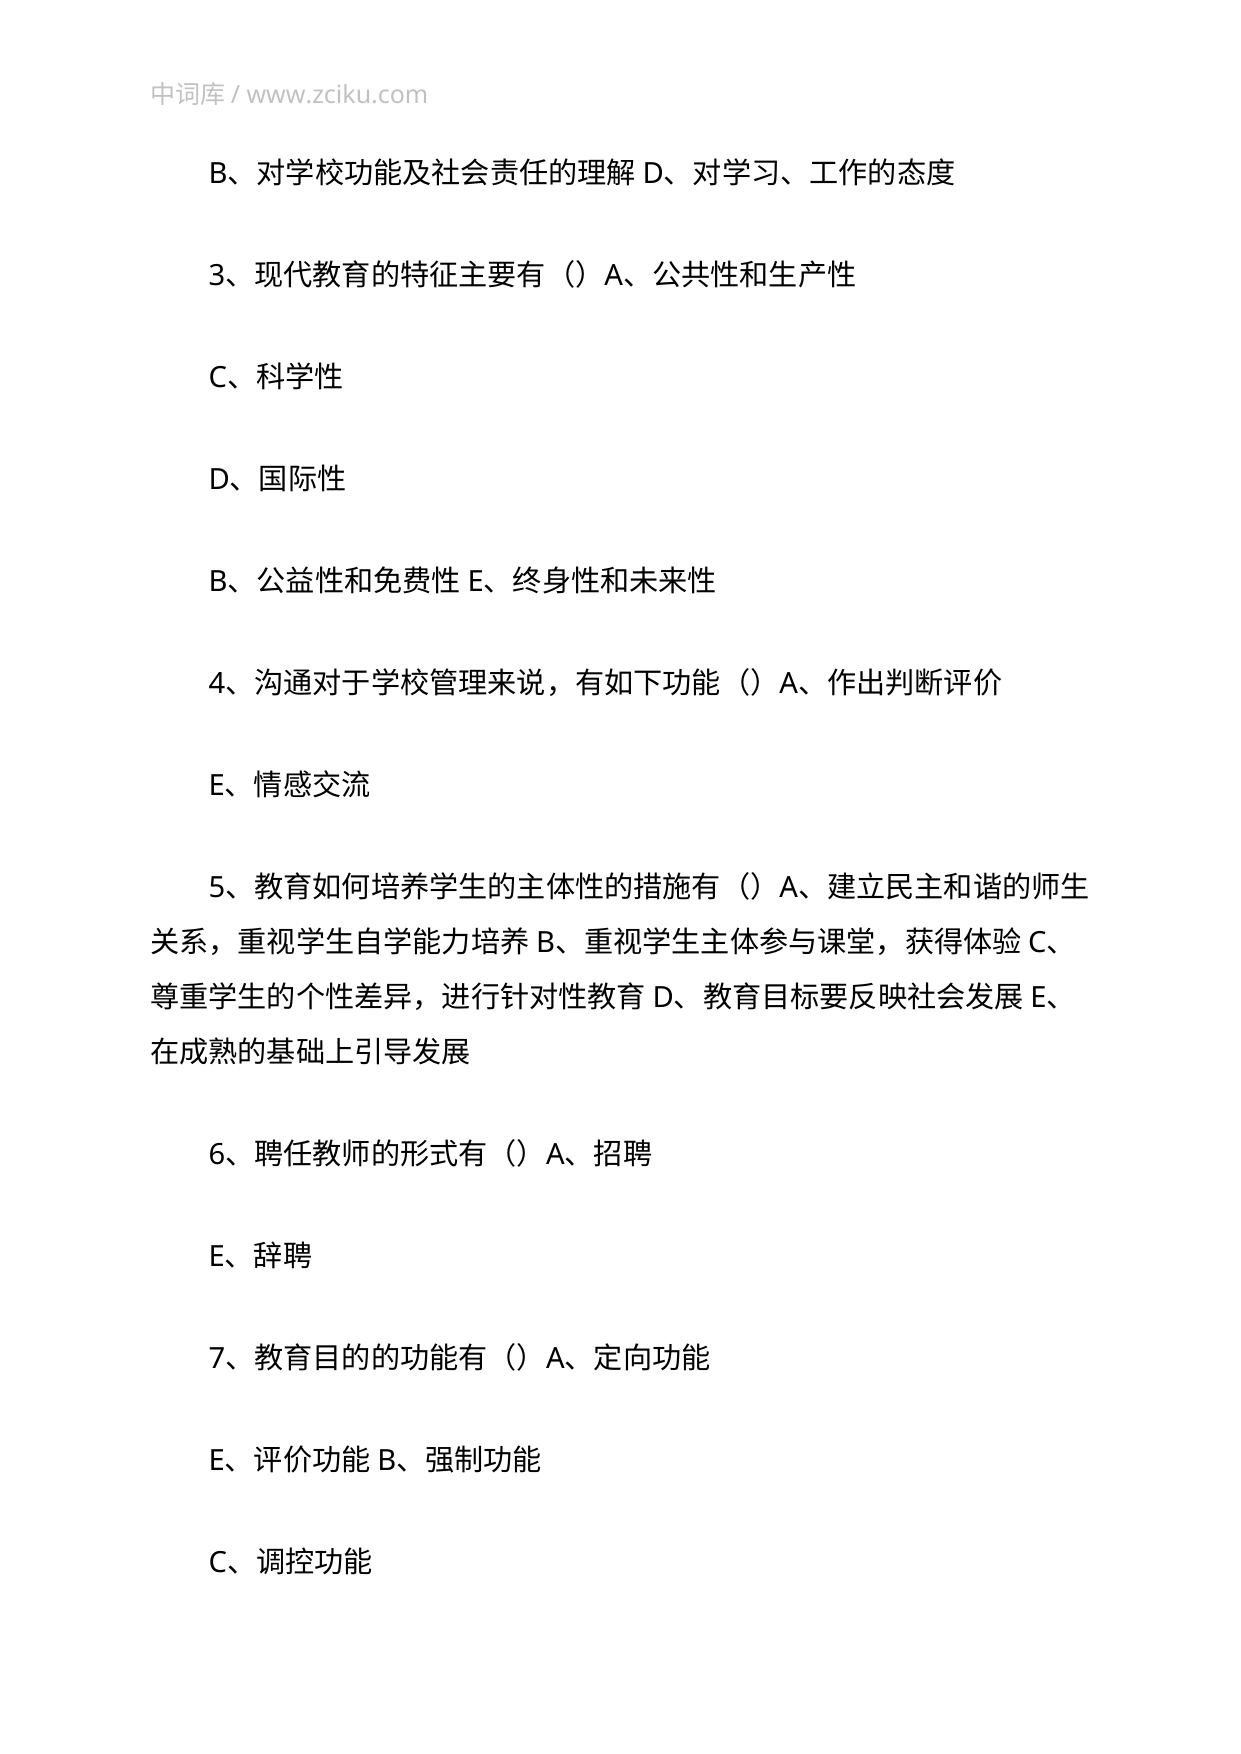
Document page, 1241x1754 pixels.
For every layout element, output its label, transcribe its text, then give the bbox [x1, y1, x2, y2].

text E、评价功能 B、强制功能 [150, 1437, 1090, 1479]
text 6、聘任教师的形式有（）A、招聘 [150, 1131, 1090, 1173]
text 3、现代教育的特征主要有（）A、公共性和生产性 [150, 252, 1090, 294]
text 4、沟通对于学校管理来说，有如下功能（）A、作出判断评价 [150, 660, 1090, 702]
text B、公益性和免费性 E、终身性和未来性 [150, 558, 1090, 600]
text 7、教育目的的功能有（）A、定向功能 [150, 1334, 1090, 1377]
text D、国际性 [150, 456, 1090, 498]
text C、调控功能 [150, 1538, 1090, 1581]
text B、对学校功能及社会责任的理解 D、对学习、工作的态度 [150, 150, 1090, 192]
text E、辞聘 [150, 1233, 1090, 1275]
text C、科学性 [150, 354, 1090, 396]
text E、情感交流 [150, 762, 1090, 804]
text 5、教育如何培养学生的主体性的措施有（）A、建立民主和谐的师生关系，重视学生自学能力培养 B、重视学生主体参与课堂，获得体验 C、尊重学生的个性差异，进行针对性教育 D、教育目标要反映社会发展 E、在成熟的基础上引导发展 [150, 864, 1090, 1071]
